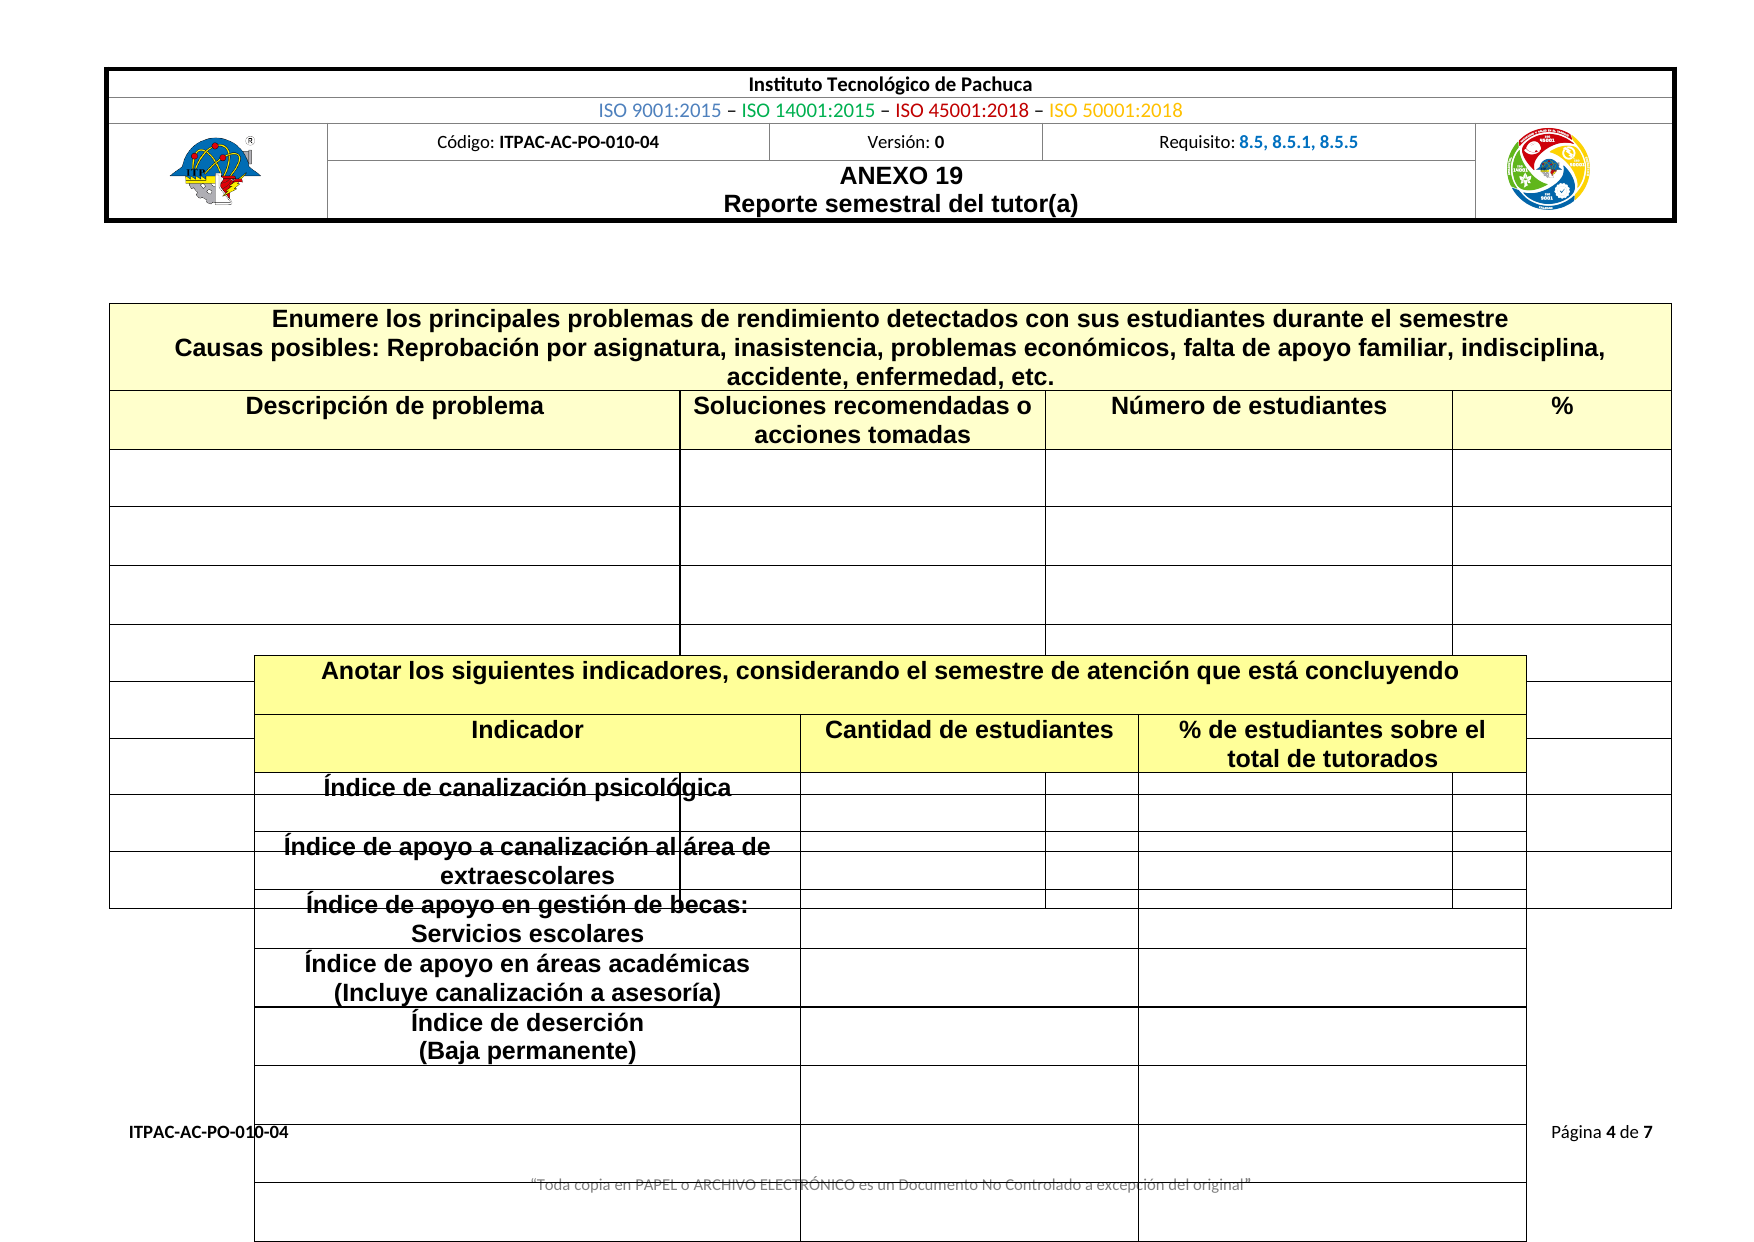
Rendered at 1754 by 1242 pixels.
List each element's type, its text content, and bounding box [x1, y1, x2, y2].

table_cell Indicador [255, 715, 800, 772]
table_cell Índice de apoyo en gestión de becas: Servicios escolares [255, 890, 800, 948]
table_cell [1453, 566, 1671, 624]
table_cell [110, 682, 254, 737]
table_cell [1527, 682, 1671, 737]
table_cell [1046, 507, 1452, 565]
table_cell [1527, 739, 1671, 794]
table_cell [801, 890, 1138, 948]
table_cell [801, 832, 1138, 889]
table_cell [110, 739, 254, 794]
table_cell [110, 852, 254, 907]
table_cell Índice de deserción (Baja permanente) [255, 1008, 800, 1065]
table_cell [1527, 852, 1671, 907]
table_cell [801, 1183, 1138, 1241]
table_cell [801, 1066, 1138, 1123]
table_cell Soluciones recomendadas o acciones tomadas [681, 391, 1045, 449]
table_cell [801, 949, 1138, 1006]
table_cell [1527, 795, 1671, 851]
table_cell [1046, 625, 1452, 655]
table_cell Índice de apoyo en áreas académicas (Incluye canalización a asesoría) [255, 949, 800, 1006]
table_cell [1139, 890, 1526, 948]
table_cell [1139, 832, 1526, 889]
table_cell Índice de canalización psicológica [255, 773, 800, 831]
table_cell [110, 507, 679, 565]
table_cell [255, 1183, 800, 1241]
table_cell [681, 566, 1045, 624]
table_cell [801, 1008, 1138, 1065]
table_cell [1139, 1125, 1526, 1182]
table_cell [1453, 450, 1671, 506]
table_cell Cantidad de estudiantes [801, 715, 1138, 772]
table_cell Índice de apoyo a canalización al área de extraescolares [255, 832, 800, 889]
table_cell [255, 1066, 800, 1123]
picture [163, 131, 271, 210]
table_cell [110, 795, 254, 851]
table_cell [1139, 1008, 1526, 1065]
table_cell [1139, 773, 1526, 831]
table_header Enumere los principales problemas de rendimiento detectados con sus estudiantes durante el semestre Causas posibles: Reprobación por asignatura, inasistencia, problemas económicos, falta de apoyo familiar, indisciplina, accidente, enfermedad, etc. [110, 304, 1671, 390]
table_cell % [1453, 391, 1671, 449]
table_cell [110, 450, 679, 506]
table_cell [681, 625, 1045, 655]
table_cell [1046, 450, 1452, 506]
table_cell Descripción de problema [110, 391, 679, 449]
table_cell [1139, 1183, 1526, 1241]
table_cell [110, 625, 679, 681]
table_cell [801, 773, 1138, 831]
table_cell [110, 566, 679, 624]
table_cell [801, 1125, 1138, 1182]
table_cell [1453, 507, 1671, 565]
picture [1503, 124, 1594, 215]
table_header Anotar los siguientes indicadores, considerando el semestre de atención que está concluyendo [255, 656, 1526, 714]
table_cell Número de estudiantes [1046, 391, 1452, 449]
table_cell [255, 1125, 800, 1182]
table_cell [1139, 1066, 1526, 1123]
table_cell [1139, 949, 1526, 1006]
table_cell [681, 507, 1045, 565]
table_cell % de estudiantes sobre el total de tutorados [1139, 715, 1526, 772]
table_cell [681, 450, 1045, 506]
table_cell [1453, 625, 1671, 681]
table_cell [1046, 566, 1452, 624]
